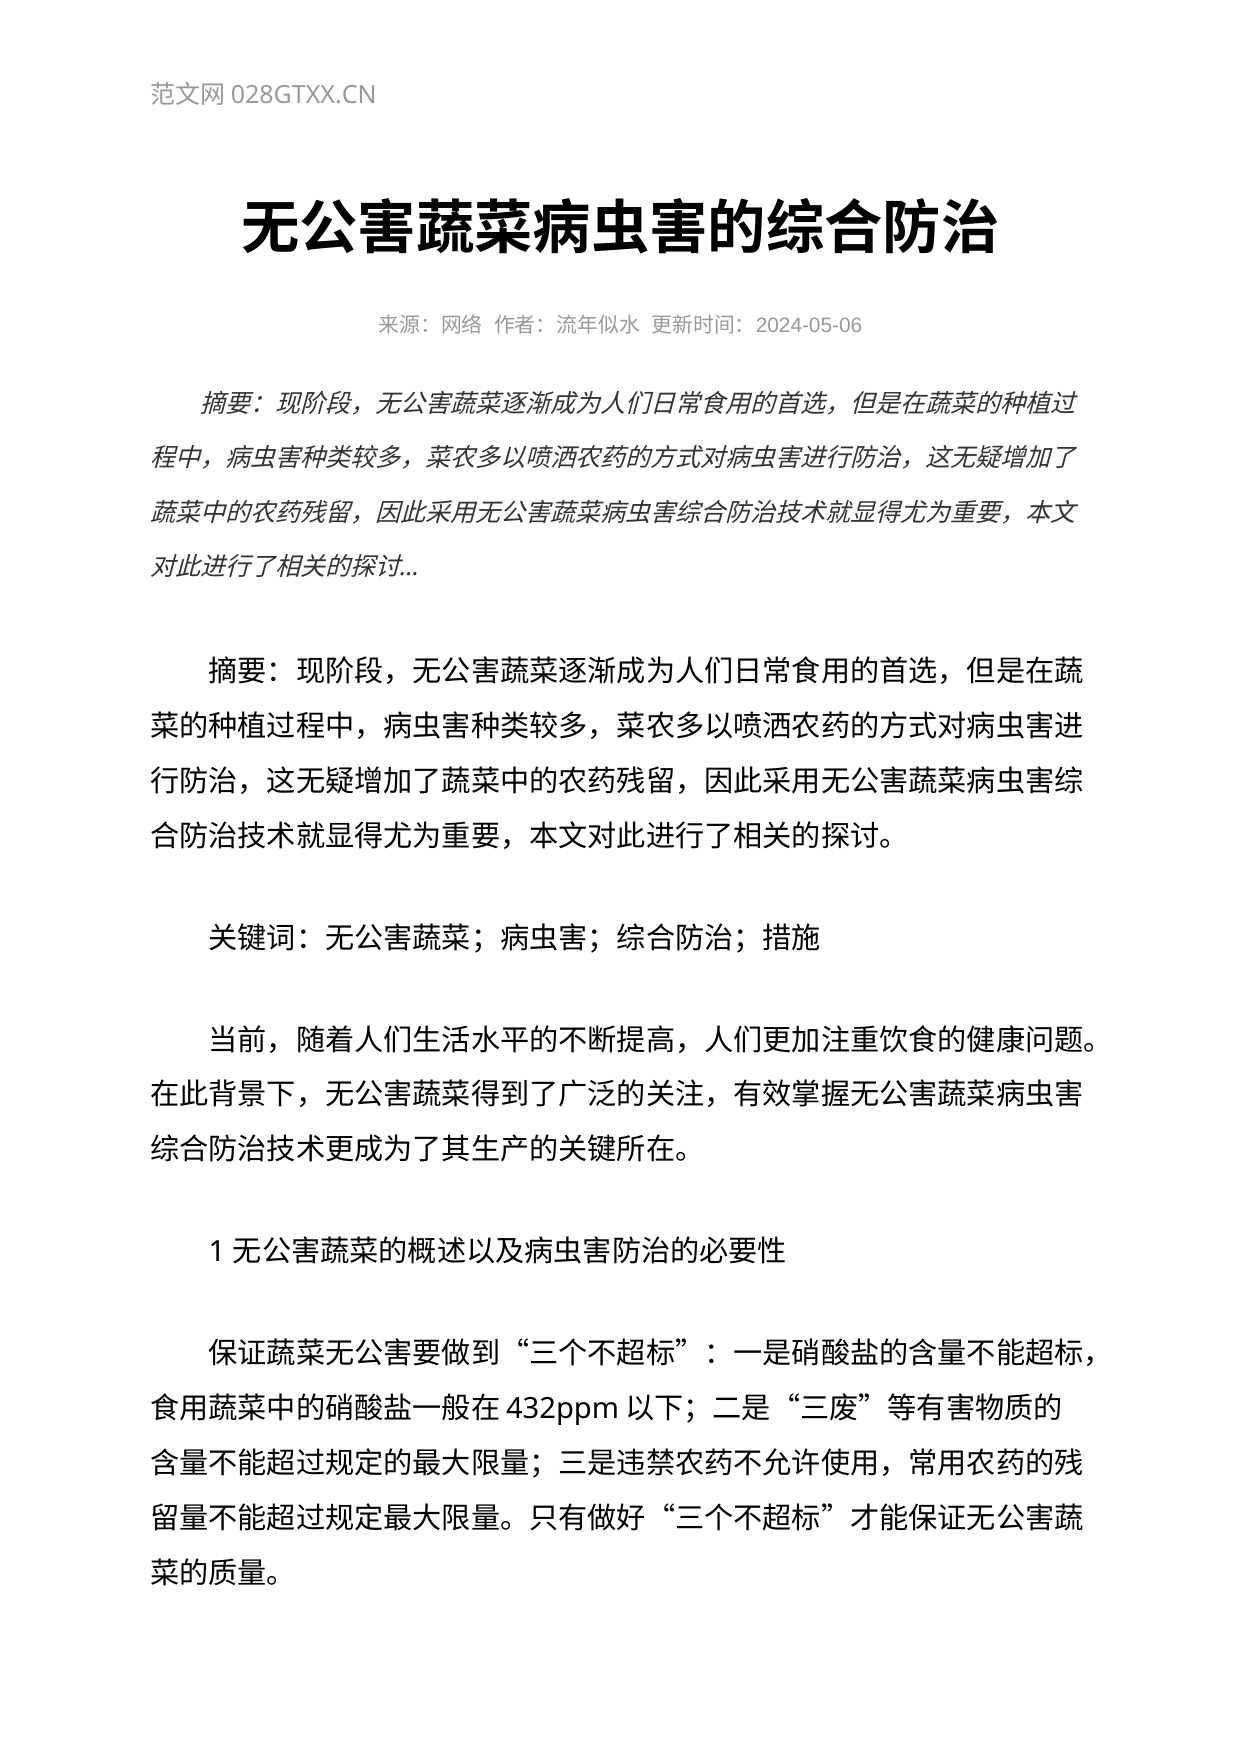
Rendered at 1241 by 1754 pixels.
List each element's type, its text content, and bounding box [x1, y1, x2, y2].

text 摘要：现阶段，无公害蔬菜逐渐成为人们日常食用的首选，但是在蔬菜的种植过程中，病虫害种类较多，菜农多以喷洒农药的方式对病虫害进行防治，这无疑增加了蔬菜中的农药残留，因此采用无公害蔬菜病虫害综合防治技术就显得尤为重要，本文对此进行了相关的探讨。 [150, 648, 1090, 855]
text 来源：网络 作者：流年似水 更新时间：2024-05-06 [150, 313, 1090, 337]
text 关键词：无公害蔬菜；病虫害；综合防治；措施 [150, 914, 1090, 957]
subtitle 无公害蔬菜病虫害的综合防治 [150, 181, 1090, 266]
text 当前，随着人们生活水平的不断提高，人们更加注重饮食的健康问题。在此背景下，无公害蔬菜得到了广泛的关注，有效掌握无公害蔬菜病虫害综合防治技术更成为了其生产的关键所在。 [150, 1016, 1090, 1168]
text 摘要：现阶段，无公害蔬菜逐渐成为人们日常食用的首选，但是在蔬菜的种植过程中，病虫害种类较多，菜农多以喷洒农药的方式对病虫害进行防治，这无疑增加了蔬菜中的农药残留，因此采用无公害蔬菜病虫害综合防治技术就显得尤为重要，本文对此进行了相关的探讨... [150, 383, 1090, 583]
text 1 无公害蔬菜的概述以及病虫害防治的必要性 [150, 1228, 1090, 1270]
text 保证蔬菜无公害要做到“三个不超标”：一是硝酸盐的含量不能超标，食用蔬菜中的硝酸盐一般在432ppm以下；二是“三废”等有害物质的含量不能超过规定的最大限量；三是违禁农药不允许使用，常用农药的残留量不能超过规定最大限量。只有做好“三个不超标”才能保证无公害蔬菜的质量。 [150, 1329, 1090, 1592]
